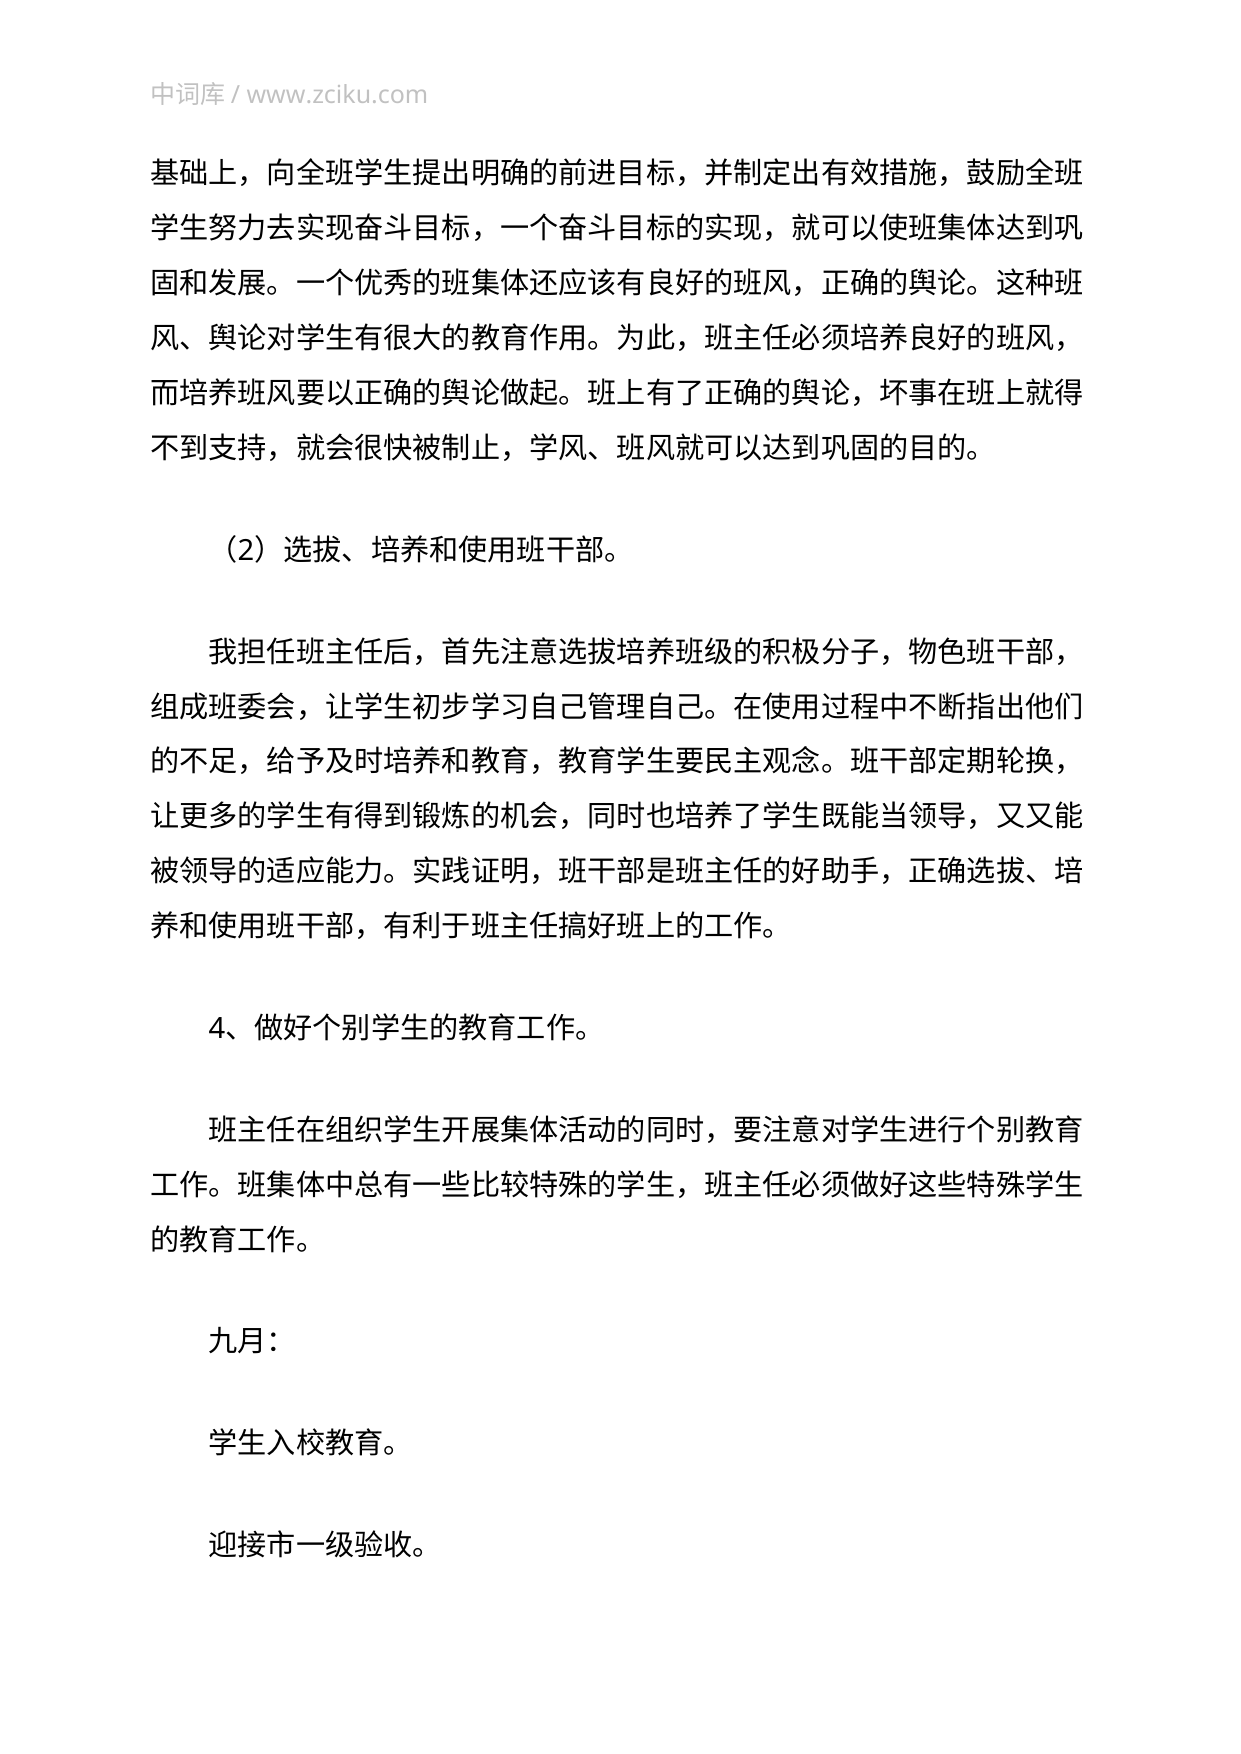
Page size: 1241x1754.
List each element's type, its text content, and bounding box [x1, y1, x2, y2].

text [150, 150, 1090, 467]
text 班主任在组织学生开展集体活动的同时，要注意对学生进行个别教育工作。班集体中总有一些比较特殊的学生，班主任必须做好这些特殊学生的教育工作。 [150, 1106, 1090, 1258]
text 迎接市一级验收。 [150, 1522, 1090, 1564]
text 学生入校教育。 [150, 1420, 1090, 1462]
text 我担任班主任后，首先注意选拔培养班级的积极分子，物色班干部，组成班委会，让学生初步学习自己管理自己。在使用过程中不断指出他们的不足，给予及时培养和教育，教育学生要民主观念。班干部定期轮换，让更多的学生有得到锻炼的机会，同时也培养了学生既能当领导，又又能被领导的适应能力。实践证明，班干部是班主任的好助手，正确选拔、培养和使用班干部，有利于班主任搞好班上的工作。 [150, 628, 1090, 945]
text （2）选拔、培养和使用班干部。 [150, 526, 1090, 569]
text 九月： [150, 1318, 1090, 1360]
text 4、做好个别学生的教育工作。 [150, 1004, 1090, 1047]
